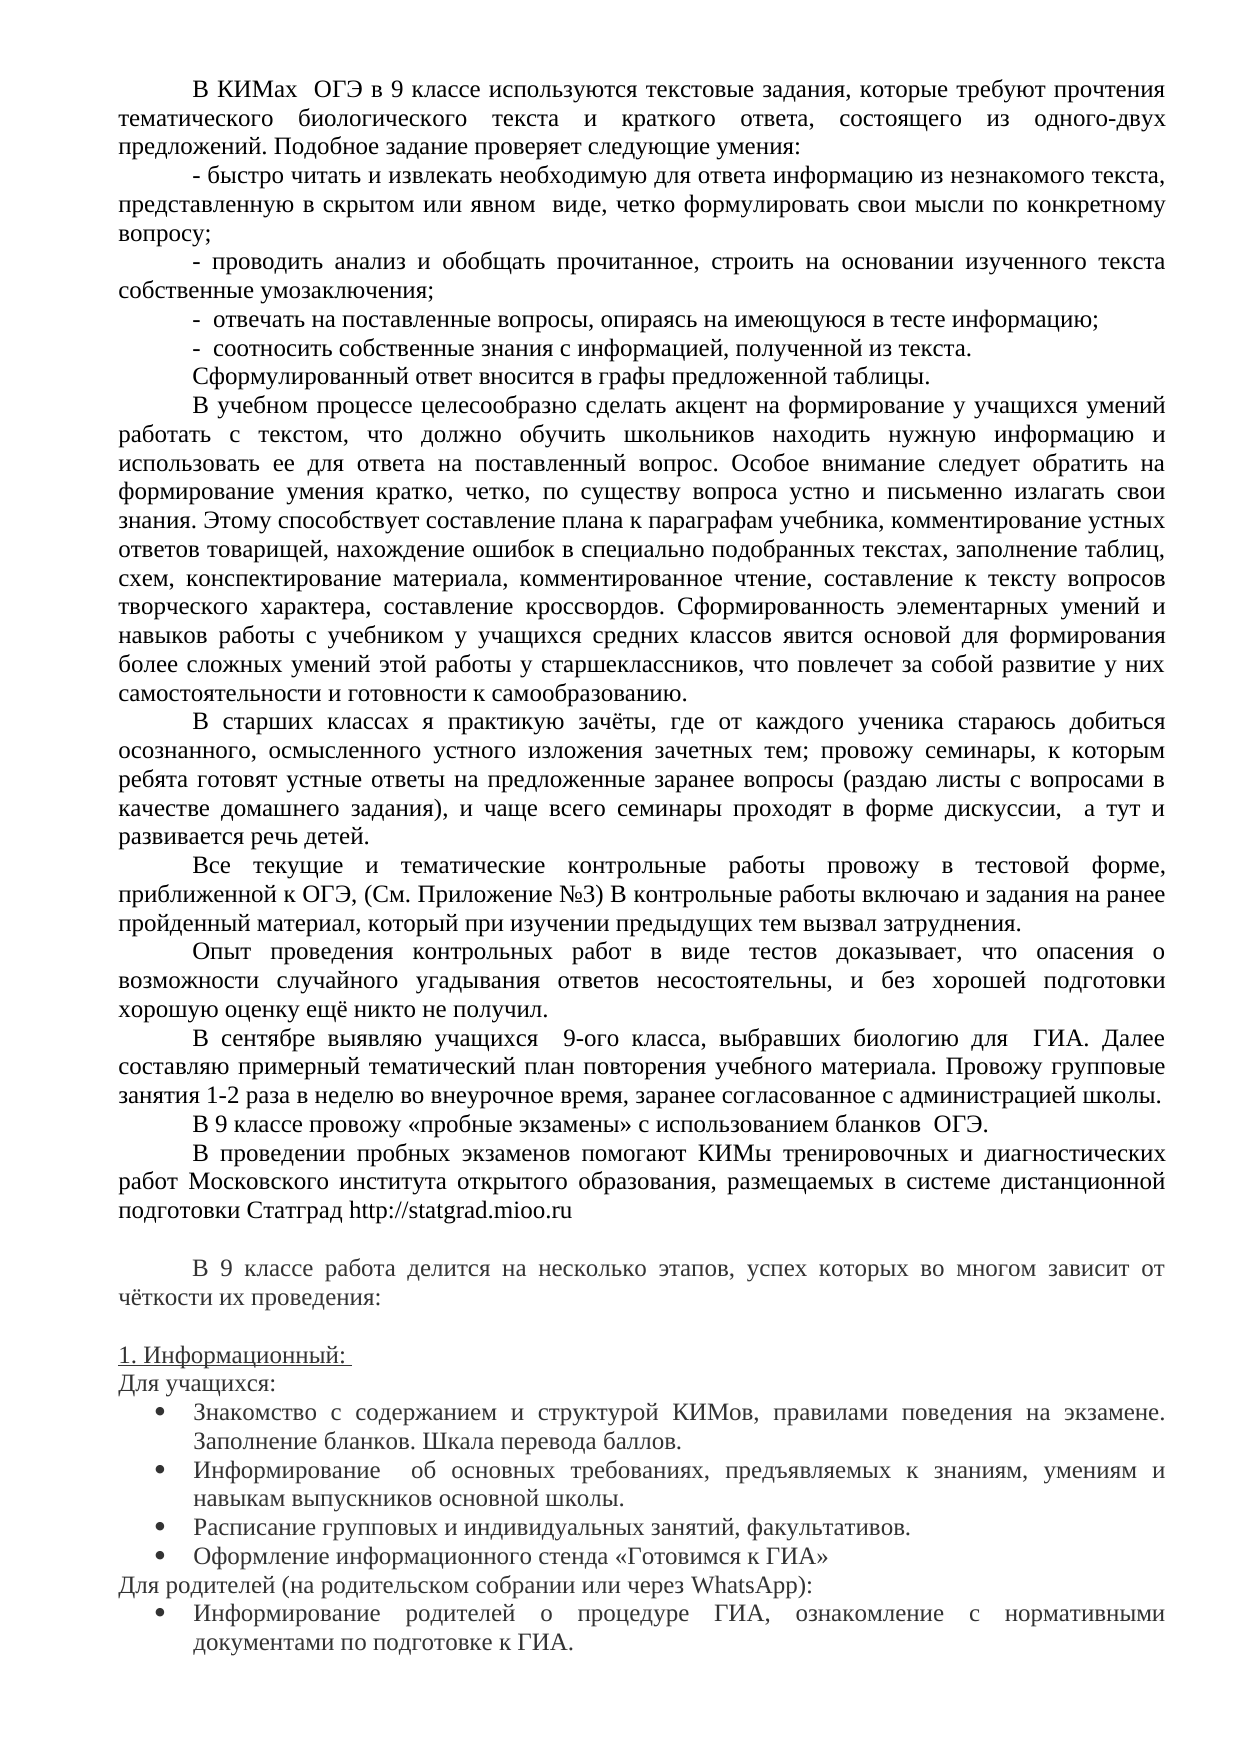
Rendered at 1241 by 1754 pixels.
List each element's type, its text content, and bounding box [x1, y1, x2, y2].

text В сентябре выявляю учащихся 9-ого класса, выбравших биологию для ГИА. Далее составляю примерный тематический план повторения учебного материала. Провожу групповые занятия 1-2 раза в неделю во внеурочное время, заранее согласованное с администрацией школы. [118, 1023, 1167, 1109]
text Для родителей (на родительском собрании или через WhatsApp): [118, 1570, 1167, 1598]
list Расписание групповых и индивидуальных занятий, факультативов. [156, 1512, 1167, 1541]
text В КИМах ОГЭ в 9 классе используются текстовые задания, которые требуют прочтения тематического биологического текста и краткого ответа, состоящего из одного-двух предложений. Подобное задание проверяет следующие умения: [118, 74, 1167, 160]
text В проведении пробных экзаменов помогают КИМы тренировочных и диагностических работ Московского института открытого образования, размещаемых в системе дистанционной подготовки Статград http://statgrad.mioo.ru [118, 1138, 1167, 1224]
text - проводить анализ и обобщать прочитанное, строить на основании изученного текста собственные умозаключения; [118, 246, 1167, 304]
text В 9 классе работа делится на несколько этапов, успех которых во многом зависит от чёткости их проведения: [118, 1253, 1167, 1311]
text 1. Информационный: [118, 1340, 1167, 1368]
text В учебном процессе целесообразно сделать акцент на формирование у учащихся умений работать с текстом, что должно обучить школьников находить нужную информацию и использовать ее для ответа на поставленный вопрос. Особое внимание следует обратить на формирование умения кратко, четко, по существу вопроса устно и письменно излагать свои знания. Этому способствует составление плана к параграфам учебника, комментирование устных ответов товарищей, нахождение ошибок в специально подобранных текстах, заполнение таблиц, схем, конспектирование материала, комментированное чтение, составление к тексту вопросов творческого характера, составление кроссвордов. Сформированность элементарных умений и навыков работы с учебником у учащихся средних классов явится основой для формирования более сложных умений этой работы у старшеклассников, что повлечет за собой развитие у них самостоятельности и готовности к самообразованию. [118, 390, 1167, 706]
text Все текущие и тематические контрольные работы провожу в тестовой форме, приближенной к ОГЭ, (См. Приложение №3) В контрольные работы включаю и задания на ранее пройденный материал, который при изучении предыдущих тем вызвал затруднения. [118, 850, 1167, 936]
text - отвечать на поставленные вопросы, опираясь на имеющуюся в тесте информацию; [118, 304, 1167, 333]
text Для учащихся: [118, 1368, 1167, 1397]
list Оформление информационного стенда «Готовимся к ГИА» [156, 1541, 1167, 1570]
text Опыт проведения контрольных работ в виде тестов доказывает, что опасения о возможности случайного угадывания ответов несостоятельны, и без хорошей подготовки хорошую оценку ещё никто не получил. [118, 936, 1167, 1023]
text - соотносить собственные знания с информацией, полученной из текста. [118, 333, 1167, 361]
text В старших классах я практикую зачёты, где от каждого ученика стараюсь добиться осознанного, осмысленного устного изложения зачетных тем; провожу семинары, к которым ребята готовят устные ответы на предложенные заранее вопросы (раздаю листы с вопросами в качестве домашнего задания), и чаще всего семинары проходят в форме дискуссии, а тут и развивается речь детей. [118, 706, 1167, 850]
text Сформулированный ответ вносится в графы предложенной таблицы. [118, 361, 1167, 390]
list Информирование об основных требованиях, предъявляемых к знаниям, умениям и навыкам выпускников основной школы. [156, 1455, 1167, 1512]
list Информирование родителей о процедуре ГИА, ознакомление с нормативными документами по подготовке к ГИА. [156, 1598, 1167, 1656]
text - быстро читать и извлекать необходимую для ответа информацию из незнакомого текста, представленную в скрытом или явном виде, четко формулировать свои мысли по конкретному вопросу; [118, 160, 1167, 246]
list Знакомство с содержанием и структурой КИМов, правилами поведения на экзамене. Заполнение бланков. Шкала перевода баллов. [156, 1397, 1167, 1455]
text В 9 классе провожу «пробные экзамены» с использованием бланков ОГЭ. [118, 1109, 1167, 1138]
